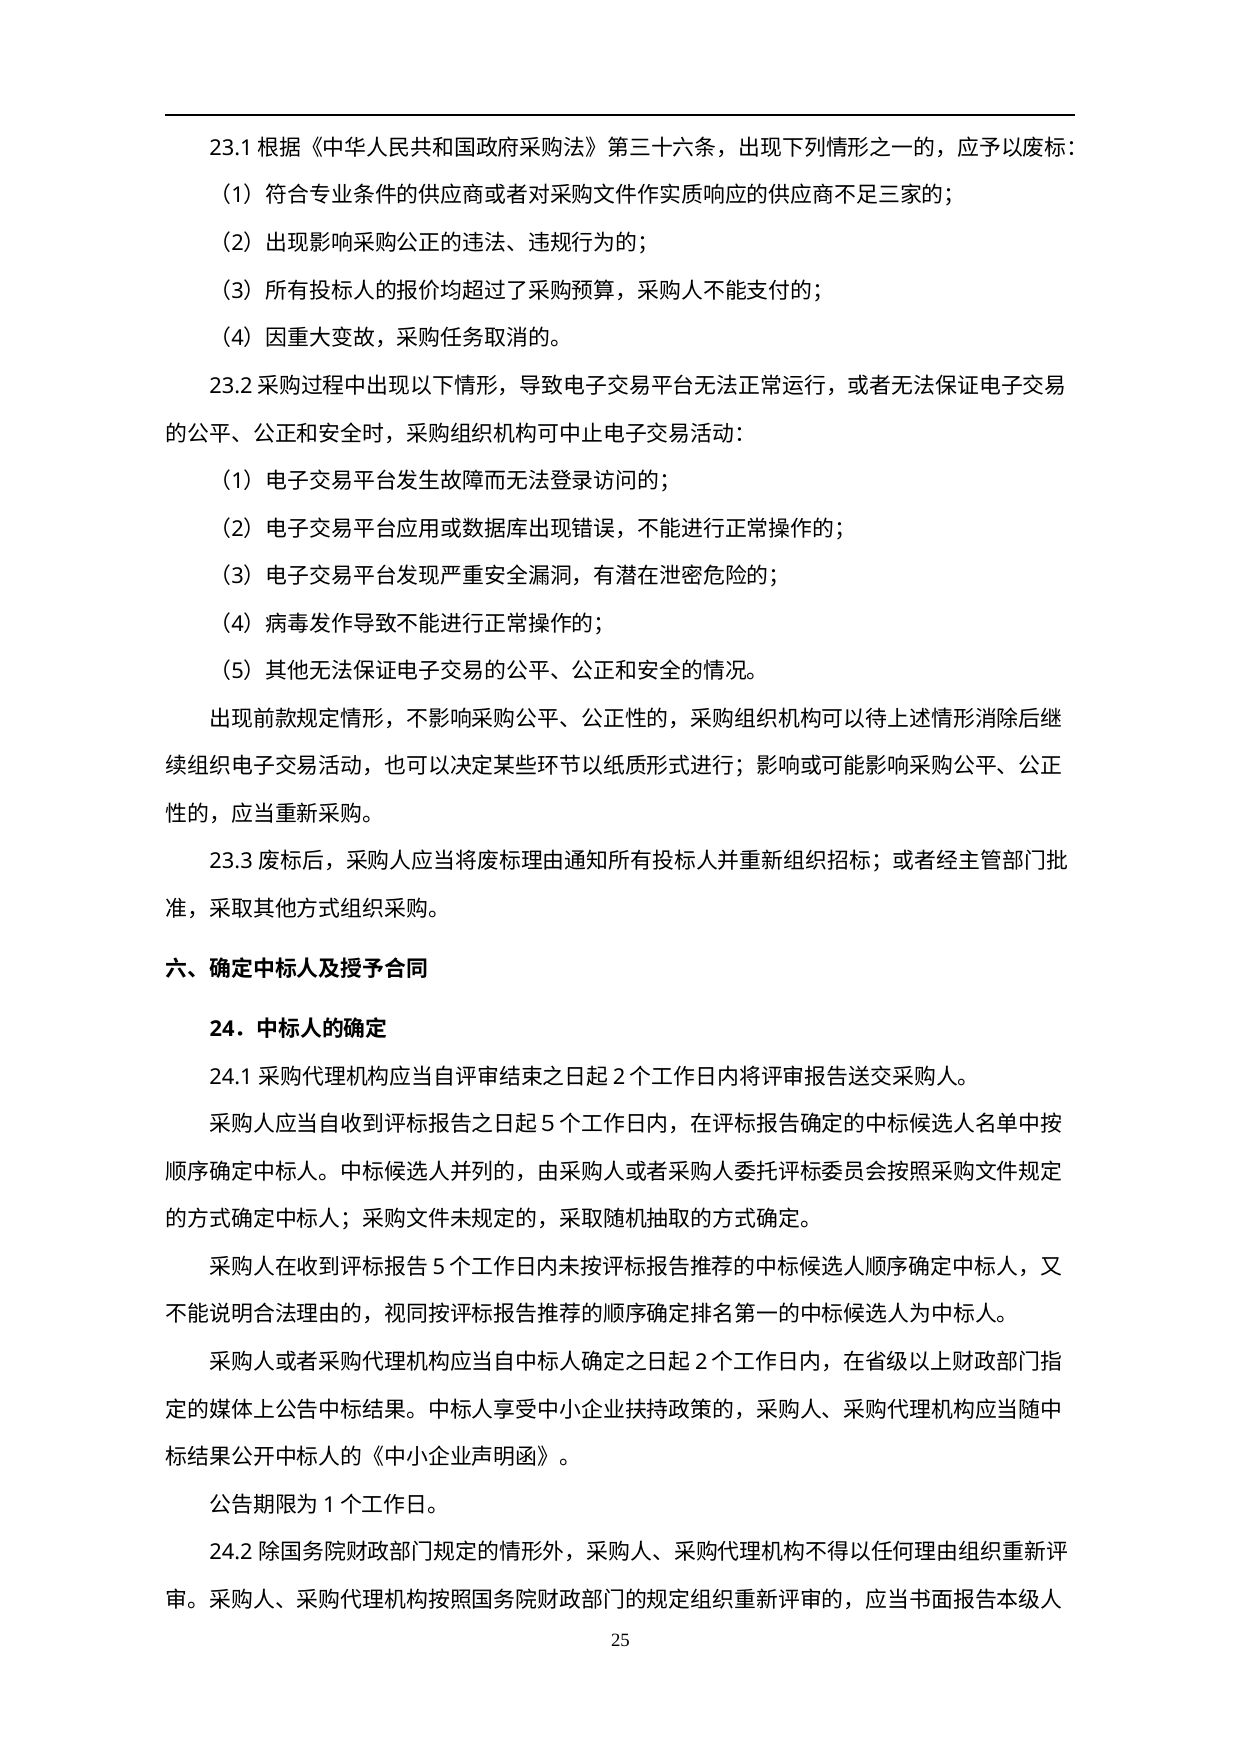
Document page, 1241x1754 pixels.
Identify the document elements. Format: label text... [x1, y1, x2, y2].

text （5）其他无法保证电子交易的公平、公正和安全的情况。 [165, 653, 1075, 685]
text 采购人应当自收到评标报告之日起５个工作日内，在评标报告确定的中标候选人名单中按顺序确定中标人。中标候选人并列的，由采购人或者采购人委托评标委员会按照采购文件规定的方式确定中标人；采购文件未规定的，采取随机抽取的方式确定。 [165, 1106, 1075, 1233]
text 公告期限为1个工作日。 [165, 1487, 1075, 1518]
text （2）出现影响采购公正的违法、违规行为的； [165, 225, 1075, 257]
text （1）符合专业条件的供应商或者对采购文件作实质响应的供应商不足三家的； [165, 177, 1075, 209]
text （4）病毒发作导致不能进行正常操作的； [165, 606, 1075, 638]
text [165, 1534, 1075, 1613]
text 采购人或者采购代理机构应当自中标人确定之日起2个工作日内，在省级以上财政部门指定的媒体上公告中标结果。中标人享受中小企业扶持政策的，采购人、采购代理机构应当随中标结果公开中标人的《中小企业声明函》。 [165, 1344, 1075, 1471]
subtitle 六、确定中标人及授予合同 [165, 951, 1075, 983]
text 出现前款规定情形，不影响采购公平、公正性的，采购组织机构可以待上述情形消除后继续组织电子交易活动，也可以决定某些环节以纸质形式进行；影响或可能影响采购公平、公正性的，应当重新采购。 [165, 701, 1075, 828]
text 23.3 废标后，采购人应当将废标理由通知所有投标人并重新组织招标；或者经主管部门批准，采取其他方式组织采购。 [165, 843, 1075, 923]
text （3）所有投标人的报价均超过了采购预算，采购人不能支付的； [165, 273, 1075, 304]
text 23.2采购过程中出现以下情形，导致电子交易平台无法正常运行，或者无法保证电子交易的公平、公正和安全时，采购组织机构可中止电子交易活动： [165, 368, 1075, 447]
text （2）电子交易平台应用或数据库出现错误，不能进行正常操作的； [165, 511, 1075, 542]
text （1）电子交易平台发生故障而无法登录访问的； [165, 463, 1075, 495]
text （3）电子交易平台发现严重安全漏洞，有潜在泄密危险的； [165, 558, 1075, 590]
text 采购人在收到评标报告5个工作日内未按评标报告推荐的中标候选人顺序确定中标人，又不能说明合法理由的，视同按评标报告推荐的顺序确定排名第一的中标候选人为中标人。 [165, 1249, 1075, 1328]
text 23.1根据《中华人民共和国政府采购法》第三十六条，出现下列情形之一的，应予以废标： [165, 130, 1075, 162]
text 24.1 采购代理机构应当自评审结束之日起2个工作日内将评审报告送交采购人。 [165, 1059, 1075, 1091]
text 24．中标人的确定 [165, 1011, 1075, 1043]
text （4）因重大变故，采购任务取消的。 [165, 320, 1075, 352]
